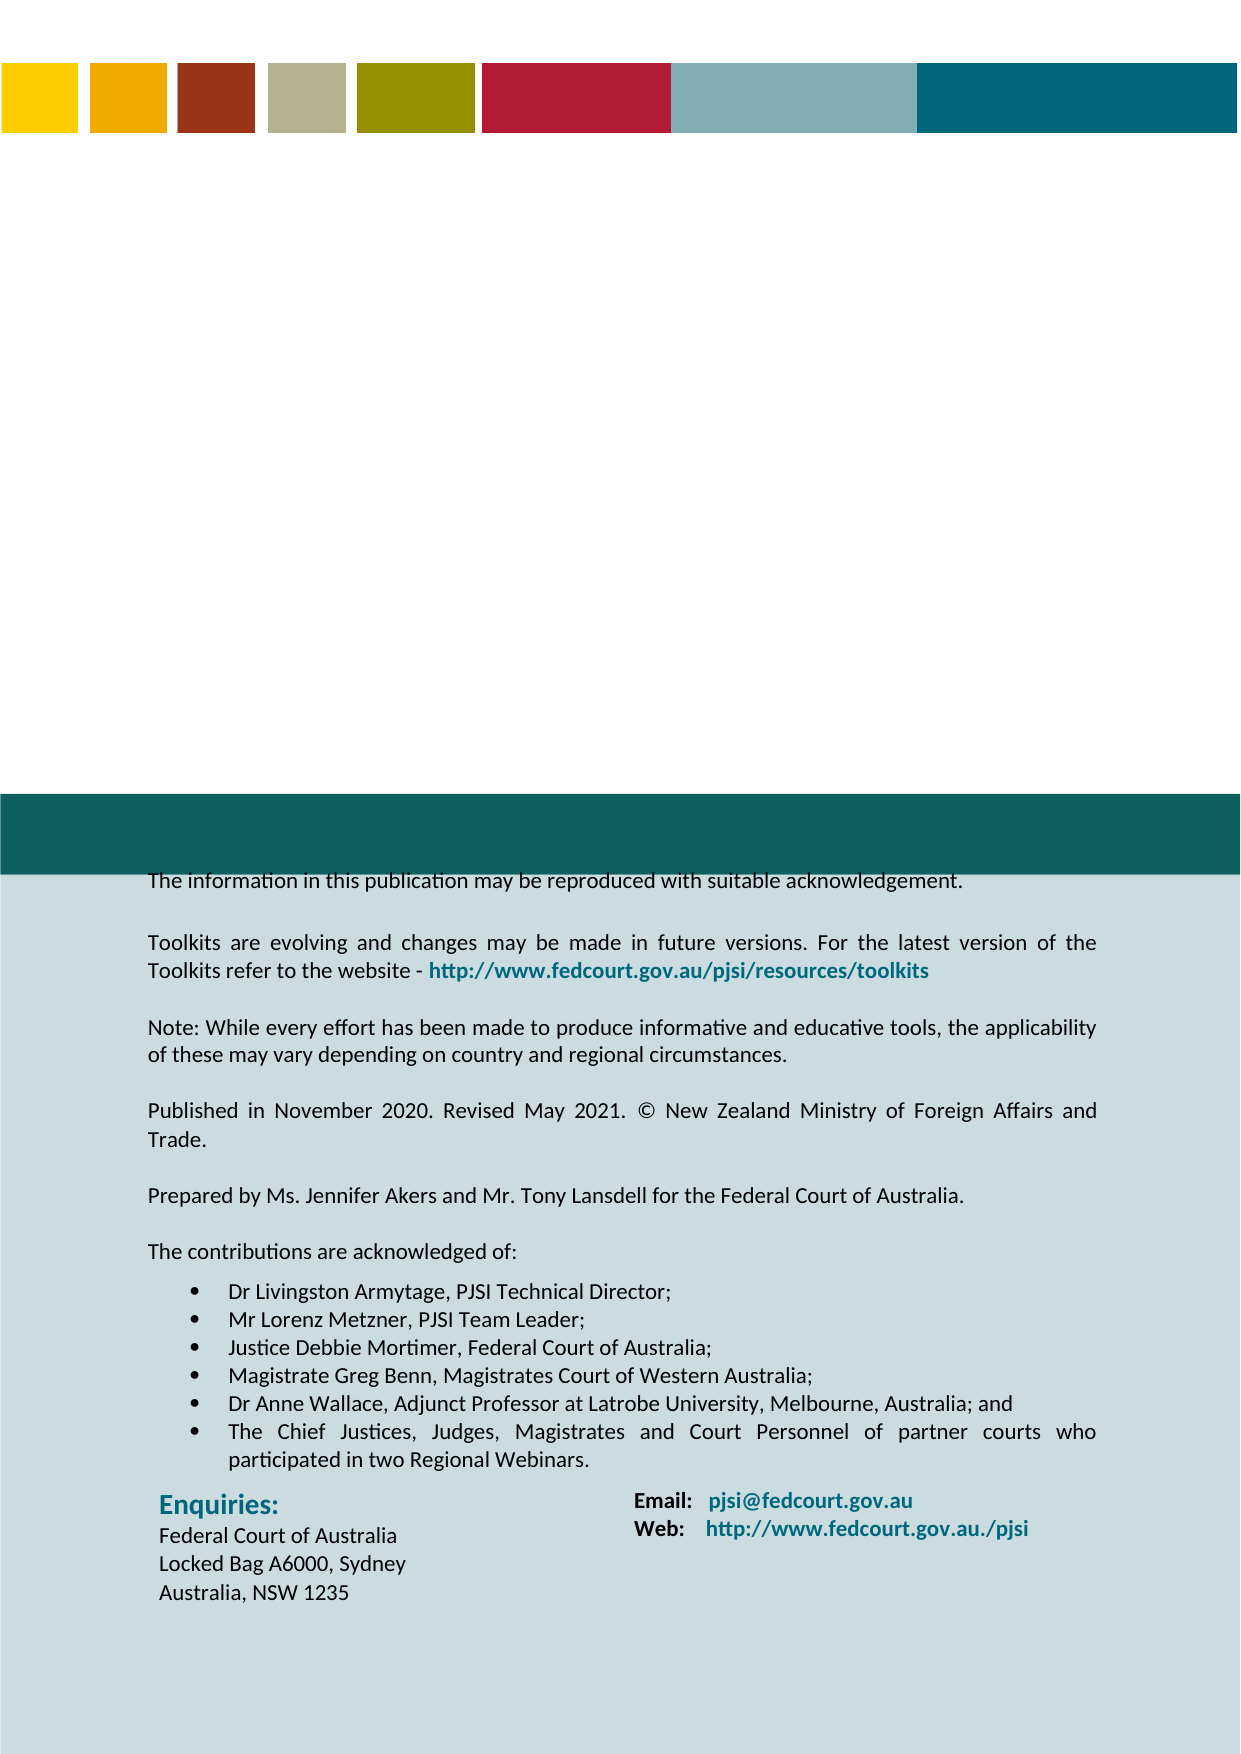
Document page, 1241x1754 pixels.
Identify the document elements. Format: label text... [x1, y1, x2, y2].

list Justice Debbie Mortimer, Federal Court of Australia; [191, 1333, 1098, 1361]
table_header Enquiries: Federal Court of Australia Locked Bag A6000, Sydney Australia, NSW 1235 [148, 1486, 623, 1606]
text Prepared by Ms. Jennifer Akers and Mr. Tony Lansdell for the Federal Court of Australia. [148, 1181, 1098, 1209]
text Note: While every effort has been made to produce informative and educative tools, the applicability of these may vary depending on country and regional circumstances. [148, 1013, 1098, 1069]
text The information in this publication may be reproduced with suitable acknowledgement. [148, 866, 1098, 894]
text Toolkits are evolving and changes may be made in future versions. For the latest version of the Toolkits refer to the website - http://www.fedcourt.gov.au/pjsi/resources/toolkits [148, 928, 1098, 984]
list The Chief Justices, Judges, Magistrates and Court Personnel of partner courts who participated in two Regional Webinars. [191, 1417, 1098, 1473]
list Mr Lorenz Metzner, PJSI Team Leader; [191, 1305, 1098, 1333]
list Dr Livingston Armytage, PJSI Technical Director; [191, 1277, 1098, 1305]
picture [0, 63, 1236, 132]
table_header Email: pjsi@fedcourt.gov.au Web: http://www.fedcourt.gov.au./pjsi [623, 1486, 1097, 1606]
list Dr Anne Wallace, Adjunct Professor at Latrobe University, Melbourne, Australia; and [191, 1389, 1098, 1417]
list Magistrate Greg Benn, Magistrates Court of Western Australia; [191, 1361, 1098, 1389]
text The contributions are acknowledged of: [148, 1237, 1098, 1265]
text Published in November 2020. Revised May 2021. © New Zealand Ministry of Foreign Affairs and Trade. [148, 1097, 1098, 1153]
